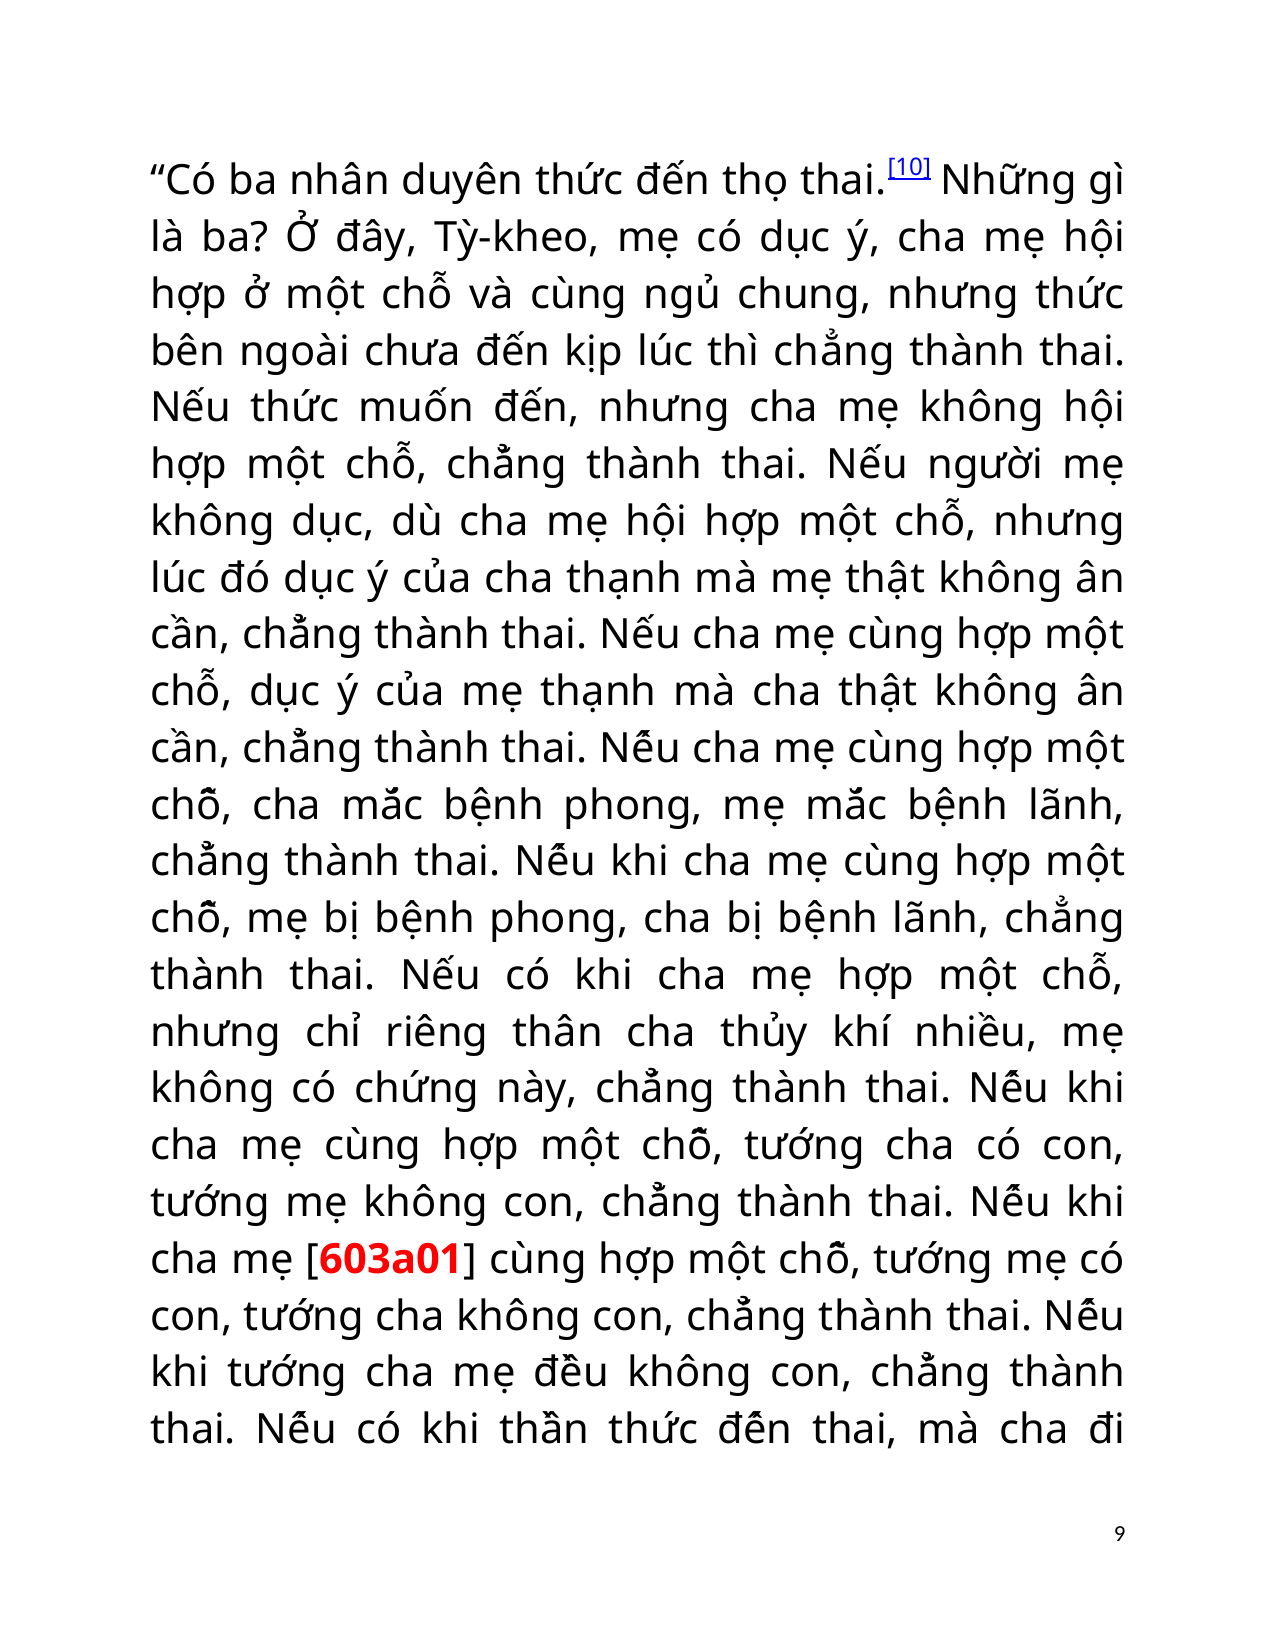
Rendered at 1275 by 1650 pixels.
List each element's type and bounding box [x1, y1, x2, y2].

text [150, 150, 1125, 1456]
